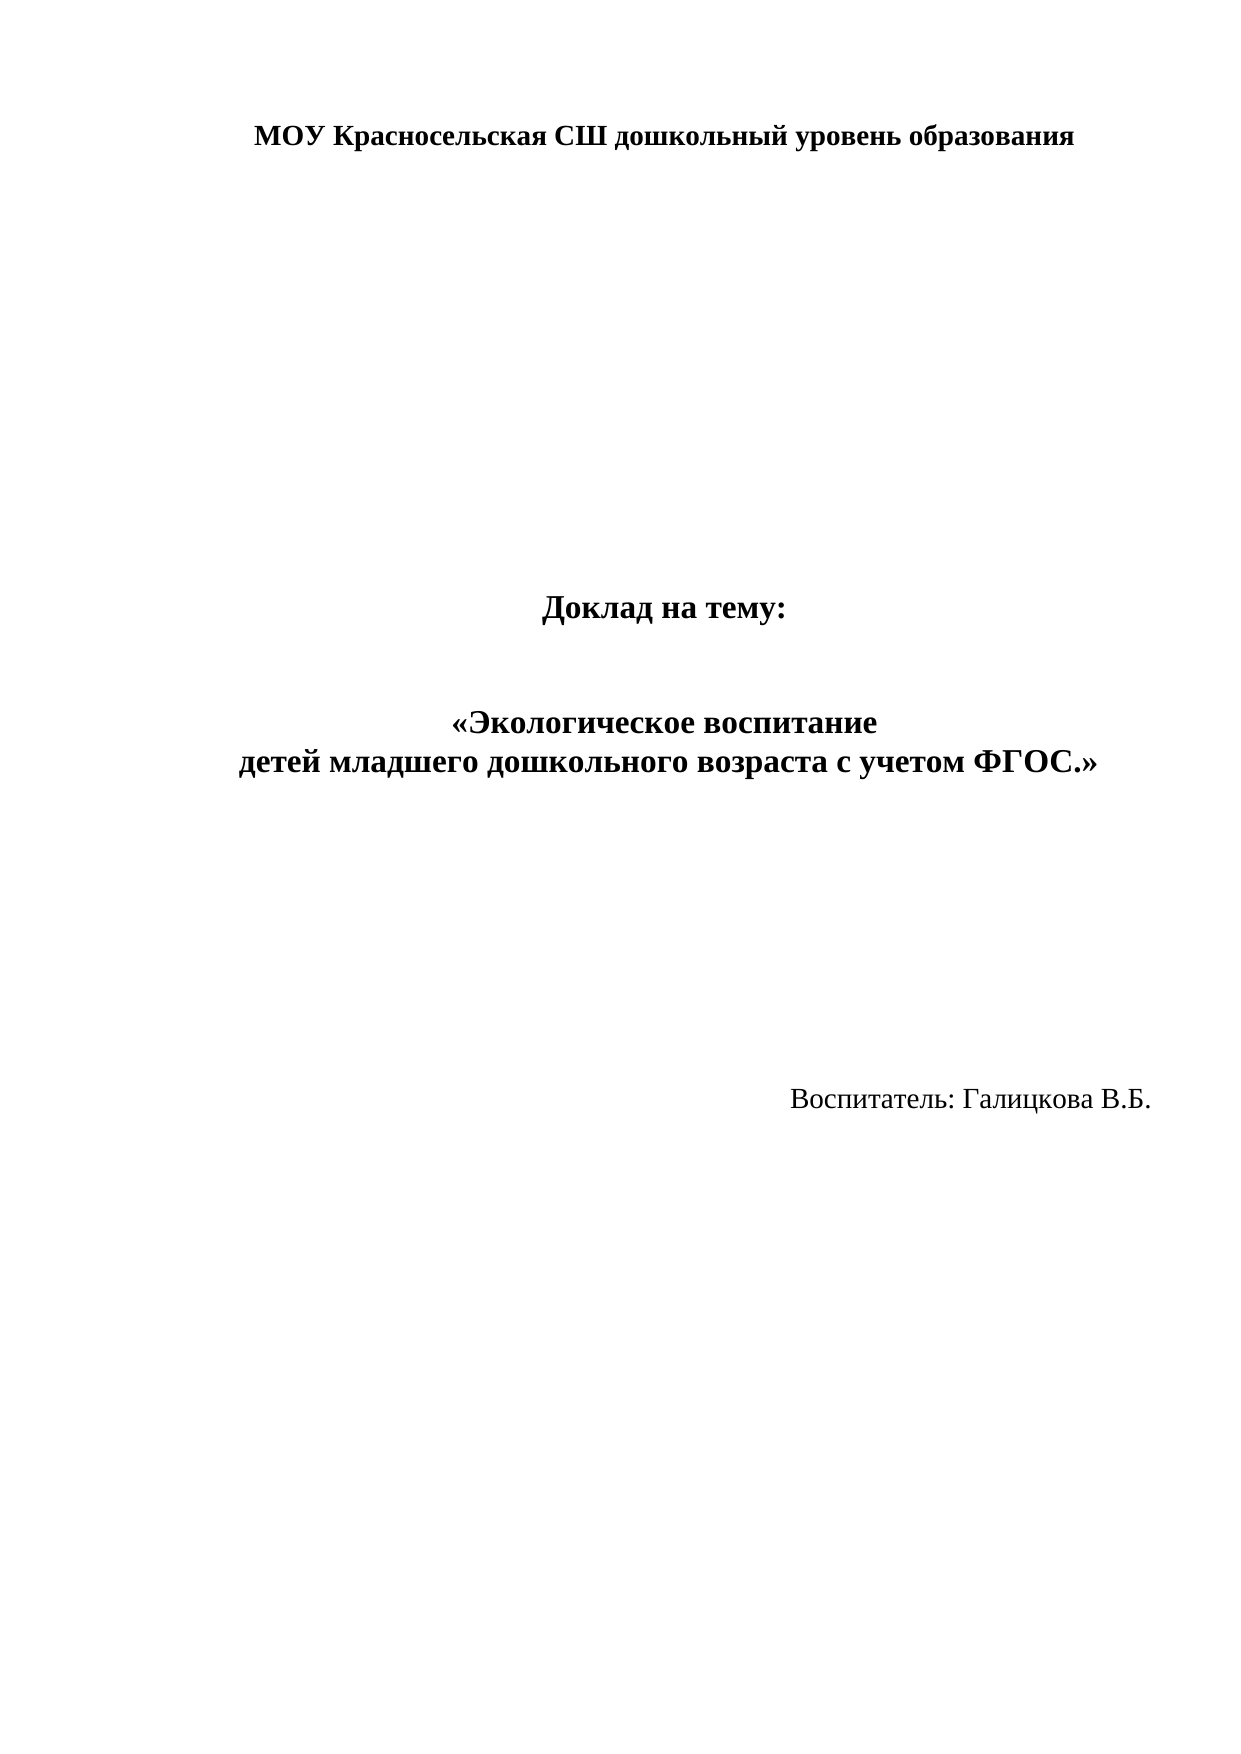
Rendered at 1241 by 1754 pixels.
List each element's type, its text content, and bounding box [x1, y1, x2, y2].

text МОУ Красносельская СШ дошкольный уровень образования [177, 118, 1152, 152]
text Доклад на тему: [177, 588, 1152, 626]
text «Экологическое воспитание [177, 703, 1152, 741]
text детей младшего дошкольного возраста с учетом ФГОС.» [177, 741, 1152, 779]
text Воспитатель: Галицкова В.Б. [177, 1081, 1152, 1115]
